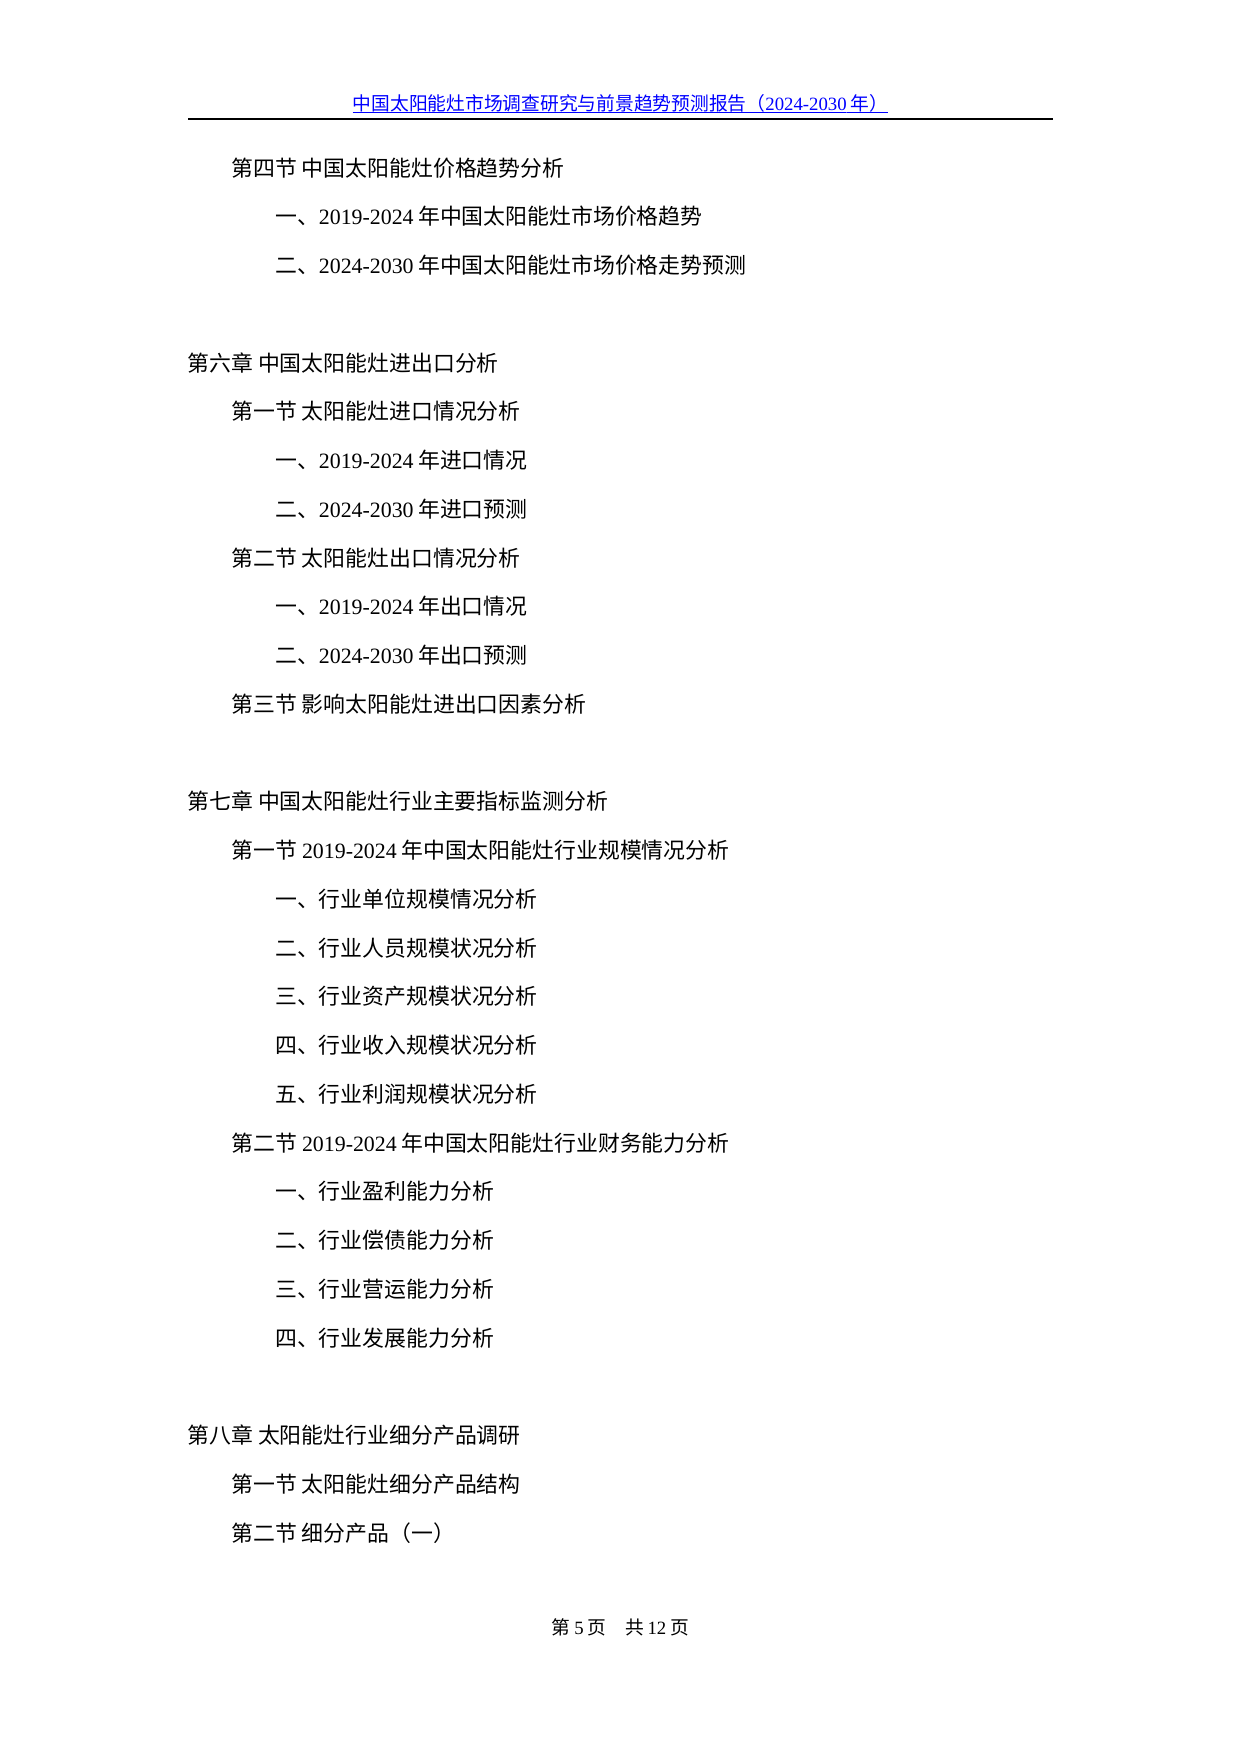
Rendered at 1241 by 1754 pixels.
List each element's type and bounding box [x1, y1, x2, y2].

text [187, 150, 1053, 1548]
